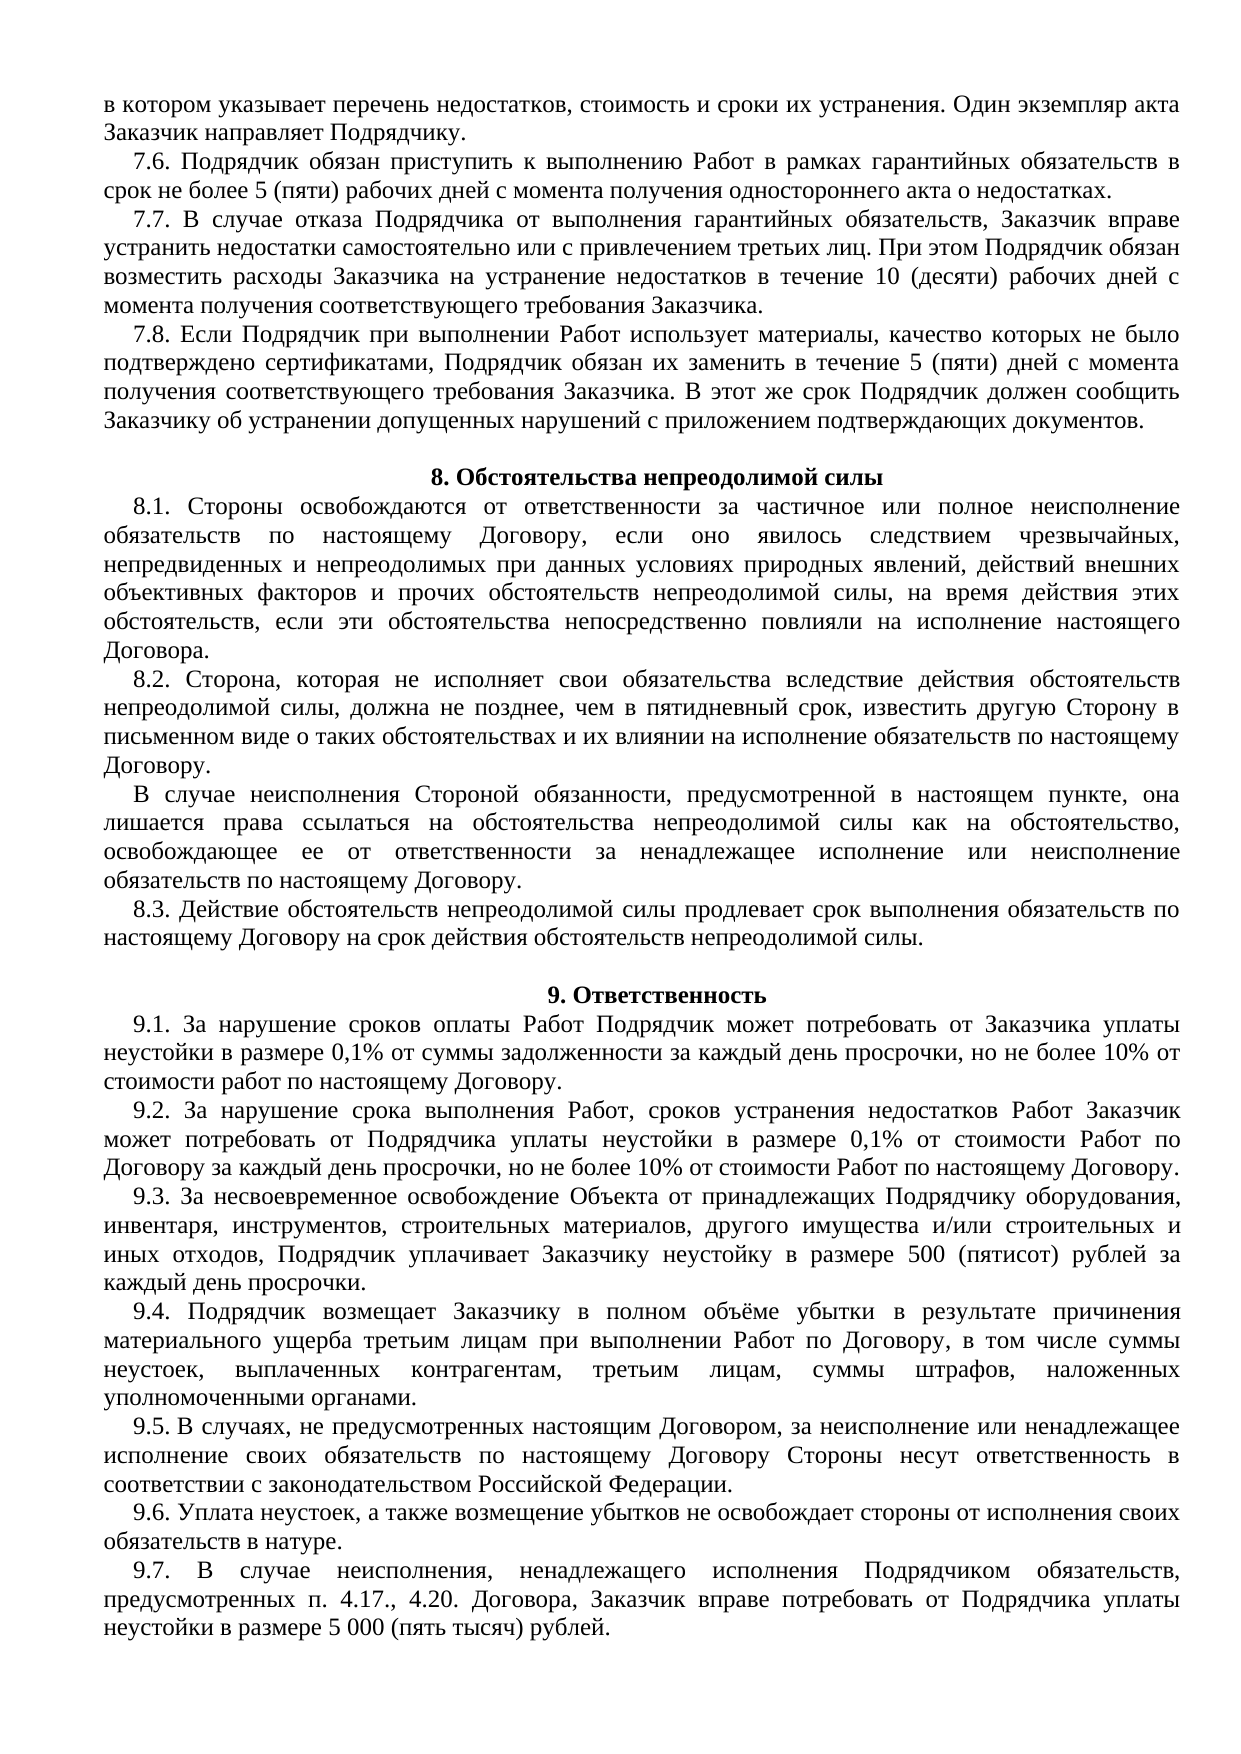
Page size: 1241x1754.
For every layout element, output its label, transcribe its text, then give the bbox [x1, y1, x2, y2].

text 7.6. Подрядчик обязан приступить к выполнению Работ в рамках гарантийных обязательств в срок не более 5 (пяти) рабочих дней с момента получения одностороннего акта о недостатках. [103, 146, 1181, 204]
text 8. Обстоятельства непреодолимой силы [103, 462, 1181, 491]
text В случае неисполнения Стороной обязанности, предусмотренной в настоящем пункте, она лишается права ссылаться на обстоятельства непреодолимой силы как на обстоятельство, освобождающее ее от ответственности за ненадлежащее исполнение или неисполнение обязательств по настоящему Договору. [103, 779, 1181, 894]
text 9.2. За нарушение срока выполнения Работ, сроков устранения недостатков Работ Заказчик может потребовать от Подрядчика уплаты неустойки в размере 0,1% от стоимости Работ по Договору за каждый день просрочки, но не более 10% от стоимости Работ по настоящему Договору. [103, 1095, 1181, 1181]
text 8.1. Стороны освобождаются от ответственности за частичное или полное неисполнение обязательств по настоящему Договору, если оно явилось следствием чрезвычайных, непредвиденных и непреодолимых при данных условиях природных явлений, действий внешних объективных факторов и прочих обстоятельств непреодолимой силы, на время действия этих обстоятельств, если эти обстоятельства непосредственно повлияли на исполнение настоящего Договора. [103, 491, 1181, 664]
text 9.7. В случае неисполнения, ненадлежащего исполнения Подрядчиком обязательств, предусмотренных п. 4.17., 4.20. Договора, Заказчик вправе потребовать от Подрядчика уплаты неустойки в размере 5 000 (пять тысяч) рублей. [103, 1555, 1181, 1641]
text 9.1. За нарушение сроков оплаты Работ Подрядчик может потребовать от Заказчика уплаты неустойки в размере 0,1% от суммы задолженности за каждый день просрочки, но не более 10% от стоимости работ по настоящему Договору. [103, 1009, 1181, 1095]
text 7.7. В случае отказа Подрядчика от выполнения гарантийных обязательств, Заказчик вправе устранить недостатки самостоятельно или с привлечением третьих лиц. При этом Подрядчик обязан возместить расходы Заказчика на устранение недостатков в течение 10 (десяти) рабочих дней с момента получения соответствующего требования Заказчика. [103, 204, 1181, 319]
text 9.3. За несвоевременное освобождение Объекта от принадлежащих Подрядчику оборудования, инвентаря, инструментов, строительных материалов, другого имущества и/или строительных и иных отходов, Подрядчик уплачивает Заказчику неустойку в размере 500 (пятисот) рублей за каждый день просрочки. [103, 1181, 1181, 1296]
text 8.3. Действие обстоятельств непреодолимой силы продлевает срок выполнения обязательств по настоящему Договору на срок действия обстоятельств непреодолимой силы. [103, 894, 1181, 951]
text 9. Ответственность [103, 980, 1181, 1009]
text 7.8. Если Подрядчик при выполнении Работ использует материалы, качество которых не было подтверждено сертификатами, Подрядчик обязан их заменить в течение 5 (пяти) дней с момента получения соответствующего требования Заказчика. В этот же срок Подрядчик должен сообщить Заказчику об устранении допущенных нарушений с приложением подтверждающих документов. [103, 319, 1181, 434]
text 9.6. Уплата неустоек, а также возмещение убытков не освобождает стороны от исполнения своих обязательств в натуре. [103, 1497, 1181, 1555]
text 9.5. В случаях, не предусмотренных настоящим Договором, за неисполнение или ненадлежащее исполнение своих обязательств по настоящему Договору Стороны несут ответственность в соответствии с законодательством Российской Федерации. [103, 1411, 1181, 1497]
text 9.4. Подрядчик возмещает Заказчику в полном объёме убытки в результате причинения материального ущерба третьим лицам при выполнении Работ по Договору, в том числе суммы неустоек, выплаченных контрагентам, третьим лицам, суммы штрафов, наложенных уполномоченными органами. [103, 1296, 1181, 1411]
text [103, 89, 1181, 146]
text 8.2. Сторона, которая не исполняет свои обязательства вследствие действия обстоятельств непреодолимой силы, должна не позднее, чем в пятидневный срок, известить другую Сторону в письменном виде о таких обстоятельствах и их влиянии на исполнение обязательств по настоящему Договору. [103, 664, 1181, 779]
